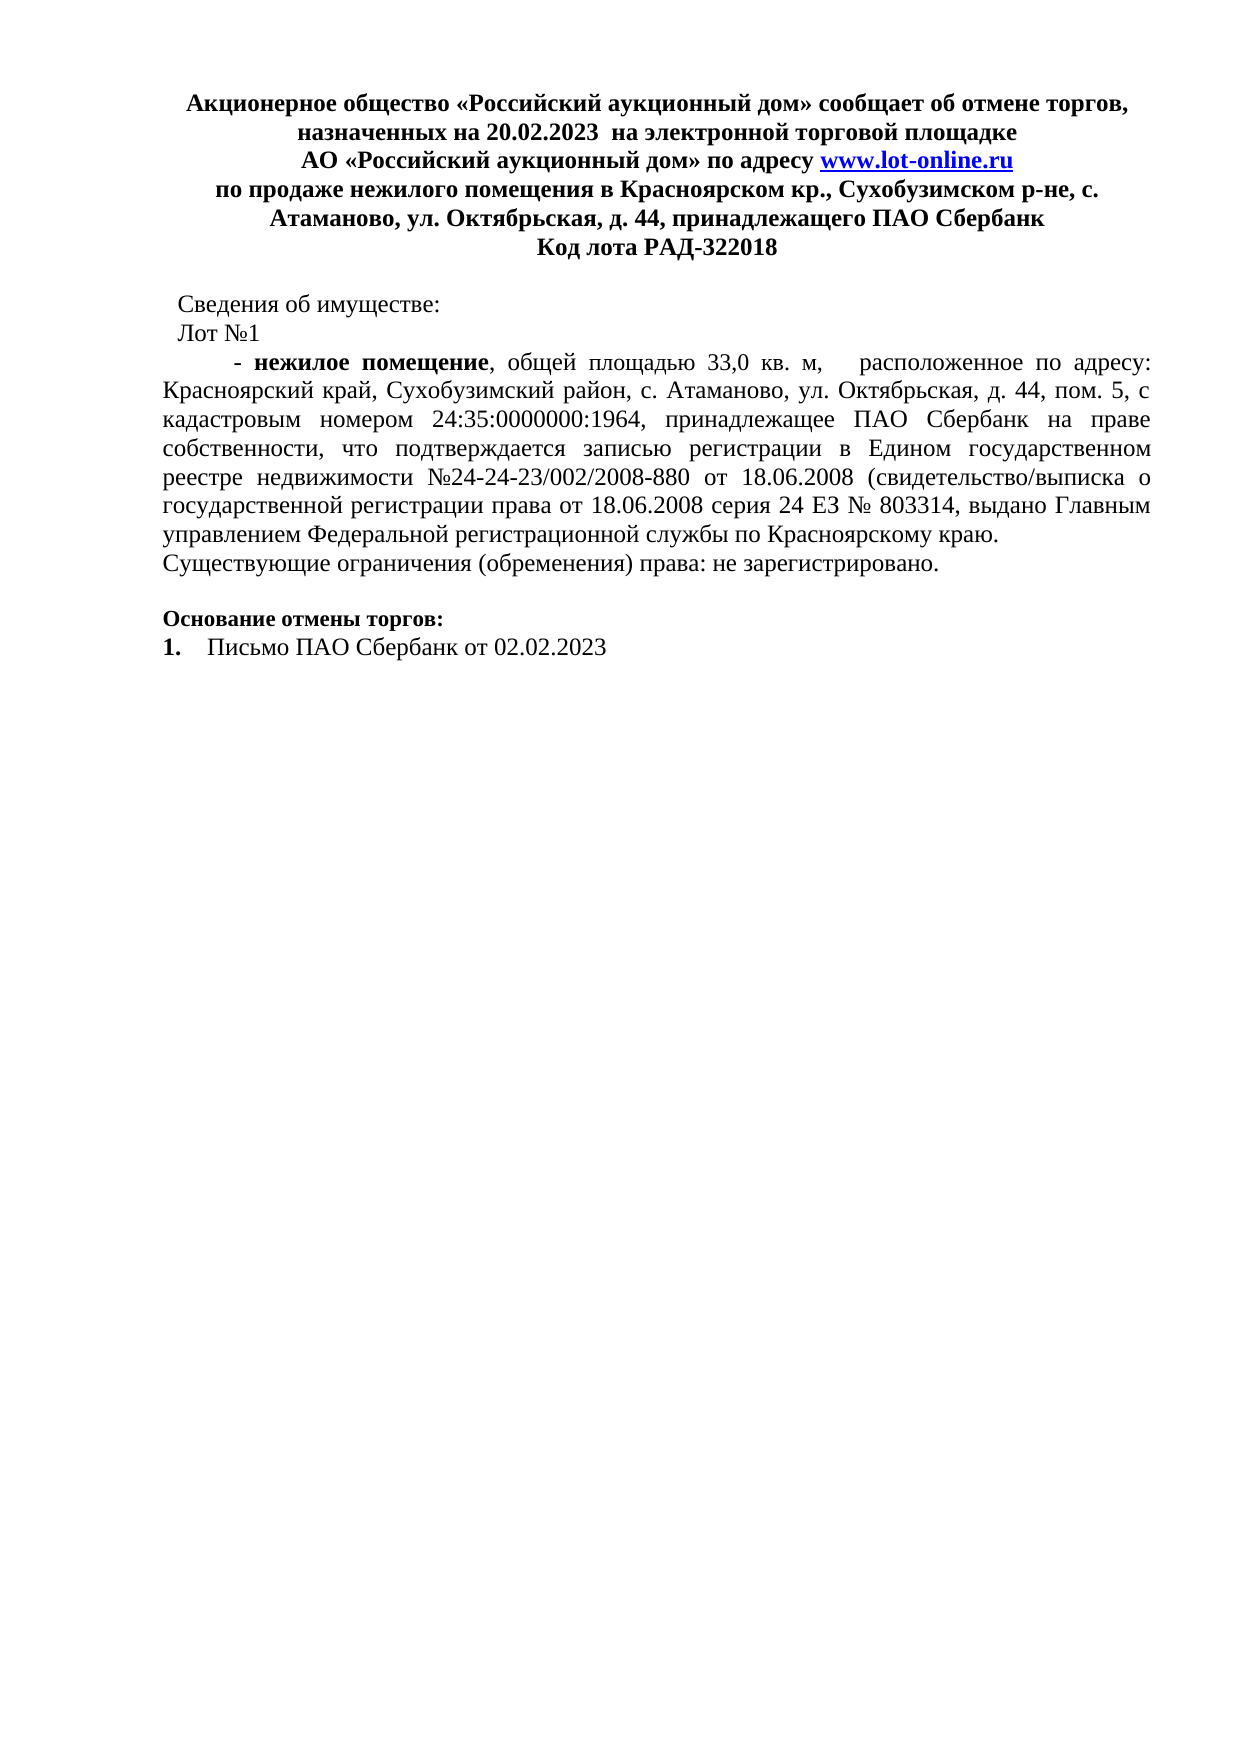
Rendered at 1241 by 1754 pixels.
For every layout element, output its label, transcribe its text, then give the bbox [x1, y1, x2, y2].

text - нежилое помещение, общей площадью 33,0 кв. м, расположенное по адресу: Красноярский край, Сухобузимский район, с. Атаманово, ул. Октябрьская, д. 44, пом. 5, с кадастровым номером 24:35:0000000:1964, принадлежащее ПАО Сбербанк на праве собственности, что подтверждается записью регистрации в Едином государственном реестре недвижимости №24-24-23/002/2008-880 от 18.06.2008 (свидетельство/выписка о государственной регистрации права от 18.06.2008 серия 24 ЕЗ № 803314, выдано Главным управлением Федеральной регистрационной службы по Красноярскому краю. [162, 347, 1152, 548]
text Акционерное общество «Российский аукционный дом» сообщает об отмене торгов, назначенных на 20.02.2023 на электронной торговой площадке [162, 88, 1152, 145]
text Основание отмены торгов: [162, 605, 1152, 632]
list Письмо ПАО Сбербанк от 02.02.2023 [162, 632, 1152, 660]
text Код лота РАД-322018 [162, 232, 1152, 260]
text АО «Российский аукционный дом» по адресу www.lot-online.ru [162, 145, 1152, 174]
text Сведения об имуществе: [162, 289, 1152, 318]
text Существующие ограничения (обременения) права: не зарегистрировано. [162, 548, 1158, 577]
text Лот №1 [162, 318, 1152, 347]
